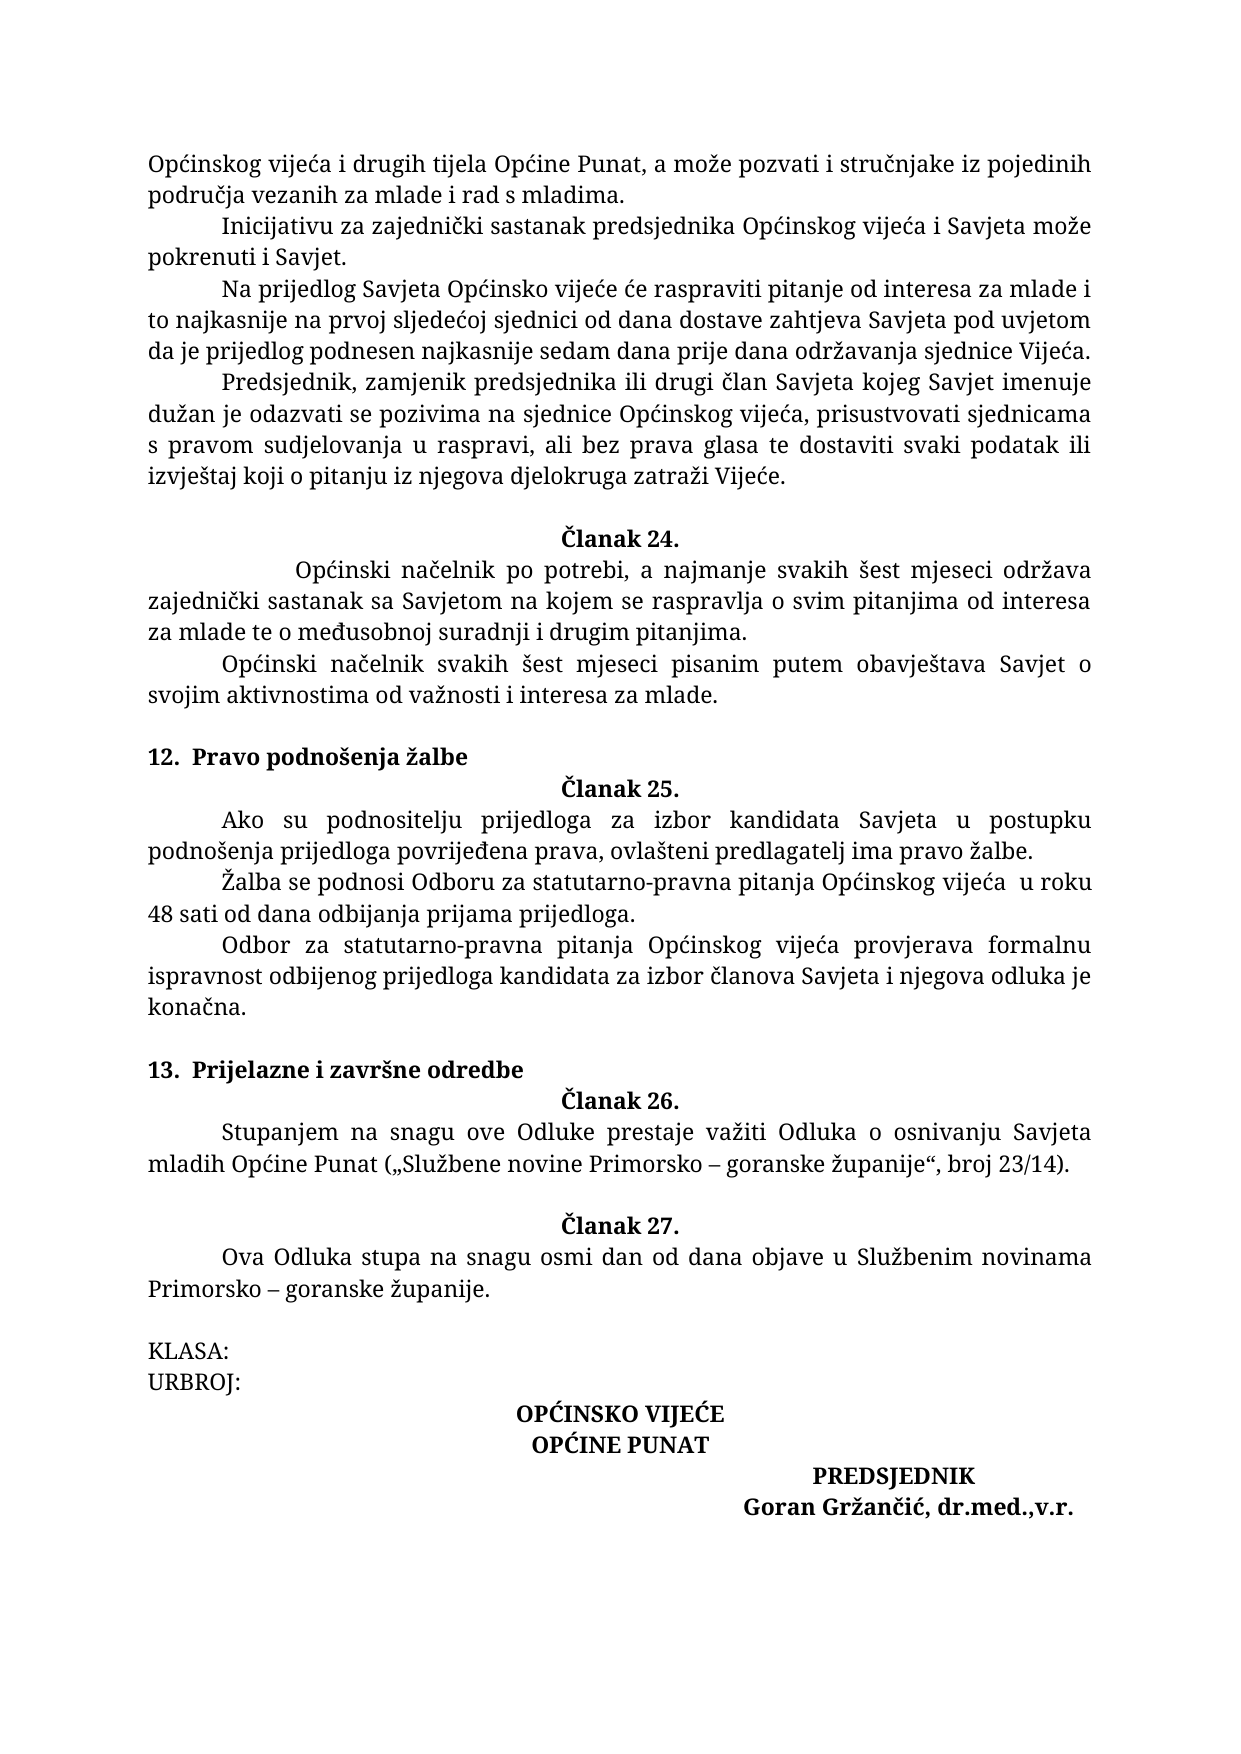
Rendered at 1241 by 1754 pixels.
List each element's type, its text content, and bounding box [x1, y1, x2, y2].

text Goran Gržančić, dr.med.,v.r. [148, 1491, 1093, 1523]
text Odbor za statutarno-pravna pitanja Općinskog vijeća provjerava formalnu ispravnost odbijenog prijedloga kandidata za izbor članova Savjeta i njegova odluka je konačna. [148, 929, 1093, 1023]
text Članak 24. [148, 523, 1093, 554]
text Članak 27. [148, 1210, 1093, 1241]
text Ova Odluka stupa na snagu osmi dan od dana objave u Službenim novinama Primorsko – goranske županije. [148, 1241, 1093, 1304]
text Inicijativu za zajednički sastanak predsjednika Općinskog vijeća i Savjeta može pokrenuti i Savjet. [148, 210, 1093, 273]
text OPĆINE PUNAT [148, 1429, 1093, 1460]
text Općinski načelnik svakih šest mjeseci pisanim putem obavještava Savjet o svojim aktivnostima od važnosti i interesa za mlade. [148, 648, 1093, 710]
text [148, 148, 1093, 210]
text Članak 25. [148, 773, 1093, 804]
text OPĆINSKO VIJEĆE [148, 1398, 1093, 1429]
text Ako su podnositelju prijedloga za izbor kandidata Savjeta u postupku podnošenja prijedloga povrijeđena prava, ovlašteni predlagatelj ima pravo žalbe. [148, 804, 1093, 866]
text Predsjednik, zamjenik predsjednika ili drugi član Savjeta kojeg Savjet imenuje dužan je odazvati se pozivima na sjednice Općinskog vijeća, prisustvovati sjednicama s pravom sudjelovanja u raspravi, ali bez prava glasa te dostaviti svaki podatak ili izvještaj koji o pitanju iz njegova djelokruga zatraži Vijeće. [148, 366, 1093, 491]
text Stupanjem na snagu ove Odluke prestaje važiti Odluka o osnivanju Savjeta mladih Općine Punat („Službene novine Primorsko – goranske županije“, broj 23/14). [148, 1116, 1093, 1179]
text PREDSJEDNIK [148, 1460, 1093, 1491]
text URBROJ: [148, 1366, 1093, 1398]
text KLASA: [148, 1335, 1093, 1366]
text Na prijedlog Savjeta Općinsko vijeće će raspraviti pitanje od interesa za mlade i to najkasnije na prvoj sljedećoj sjednici od dana dostave zahtjeva Savjeta pod uvjetom da je prijedlog podnesen najkasnije sedam dana prije dana održavanja sjednice Vijeća. [148, 273, 1093, 366]
text Općinski načelnik po potrebi, a najmanje svakih šest mjeseci održava zajednički sastanak sa Savjetom na kojem se raspravlja o svim pitanjima od interesa za mlade te o međusobnoj suradnji i drugim pitanjima. [148, 554, 1093, 648]
text Članak 26. [148, 1085, 1093, 1116]
text 12. Pravo podnošenja žalbe [148, 741, 1093, 773]
text Žalba se podnosi Odboru za statutarno-pravna pitanja Općinskog vijeća u roku 48 sati od dana odbijanja prijama prijedloga. [148, 866, 1093, 929]
text 13. Prijelazne i završne odredbe [148, 1054, 1093, 1085]
